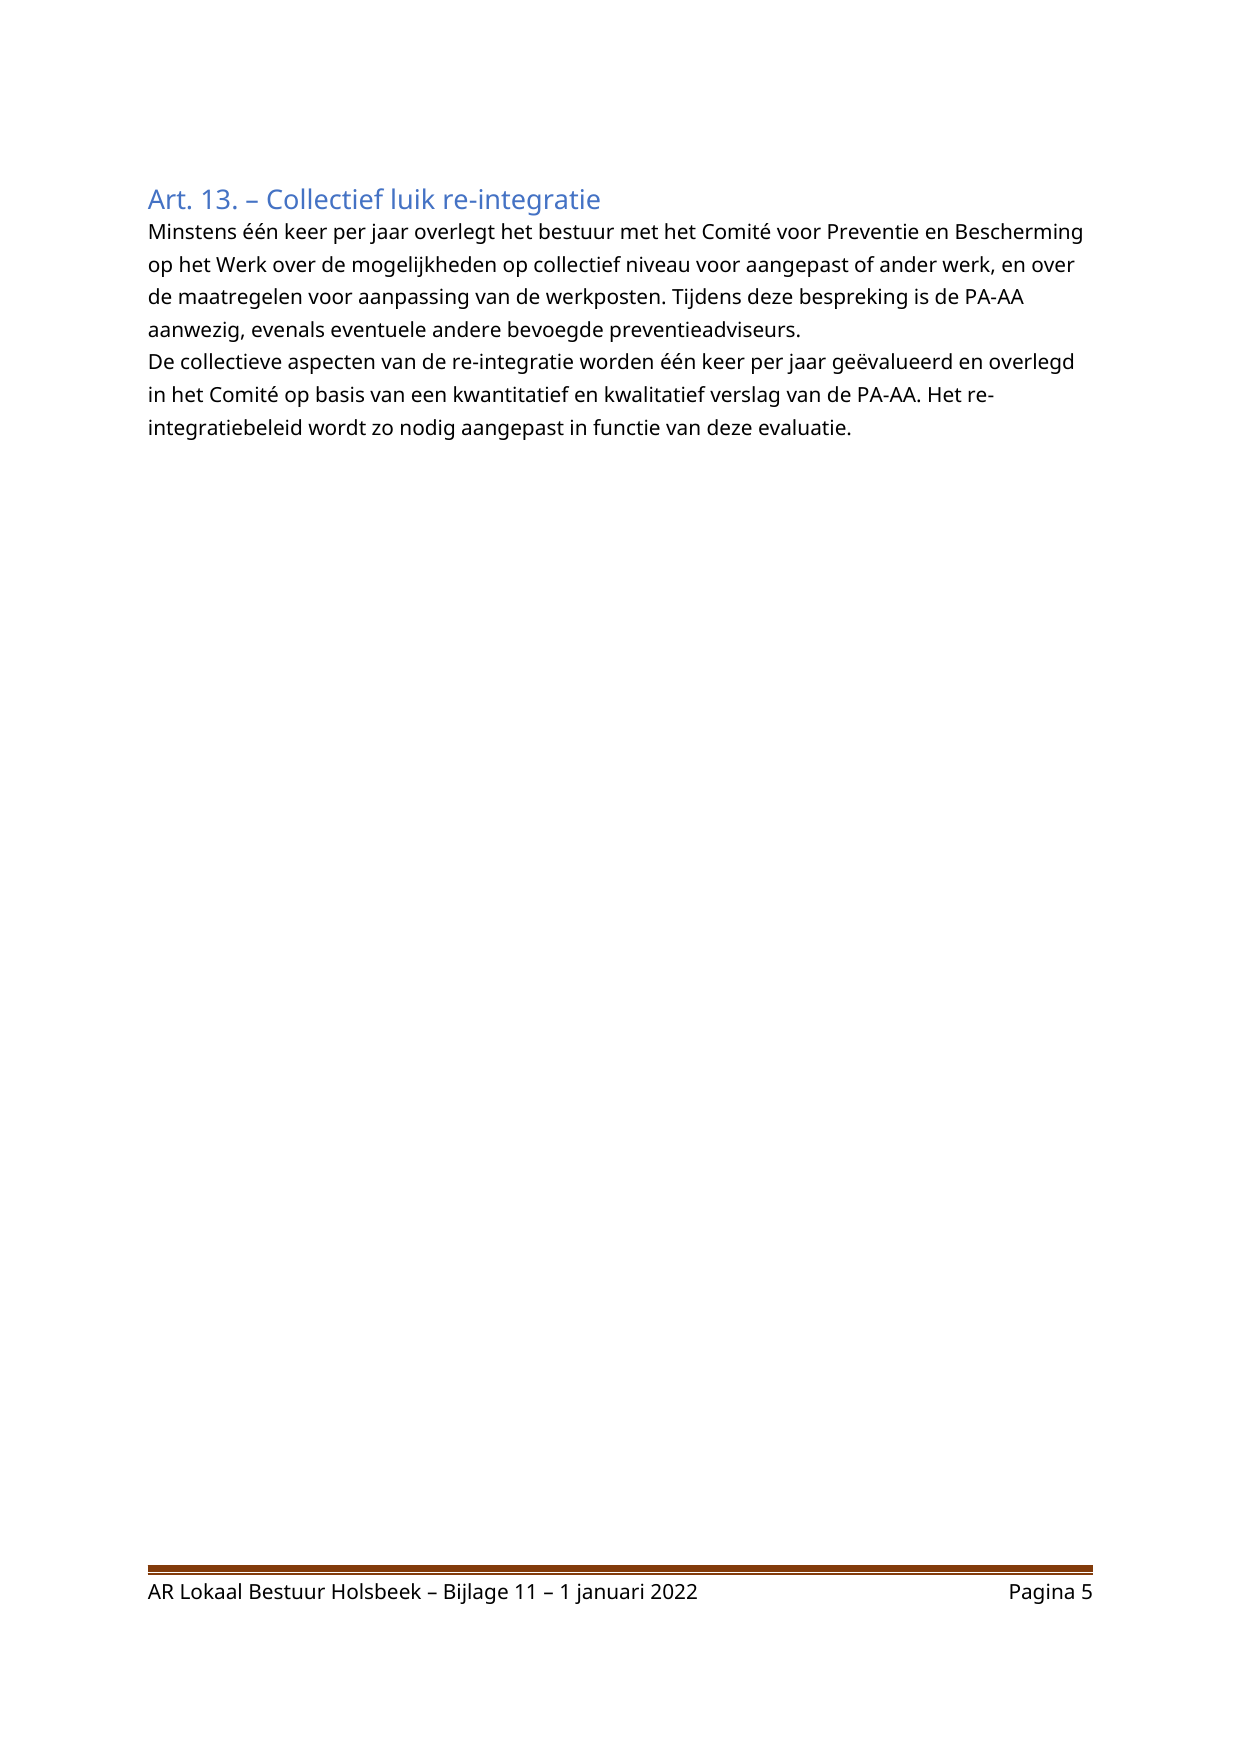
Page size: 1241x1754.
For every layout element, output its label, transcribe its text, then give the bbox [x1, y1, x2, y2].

subtitle Art. 13. – Collectief luik re-integratie [148, 180, 1093, 217]
text Minstens één keer per jaar overlegt het bestuur met het Comité voor Preventie en Bescherming op het Werk over de mogelijkheden op collectief niveau voor aangepast of ander werk, en over de maatregelen voor aanpassing van de werkposten. Tijdens deze bespreking is de PA-AA aanwezig, evenals eventuele andere bevoegde preventieadviseurs. [148, 217, 1093, 343]
text De collectieve aspecten van de re-integratie worden één keer per jaar geëvalueerd en overlegd in het Comité op basis van een kwantitatief en kwalitatief verslag van de PA-AA. Het re-integratiebeleid wordt zo nodig aangepast in functie van deze evaluatie. [148, 347, 1093, 441]
